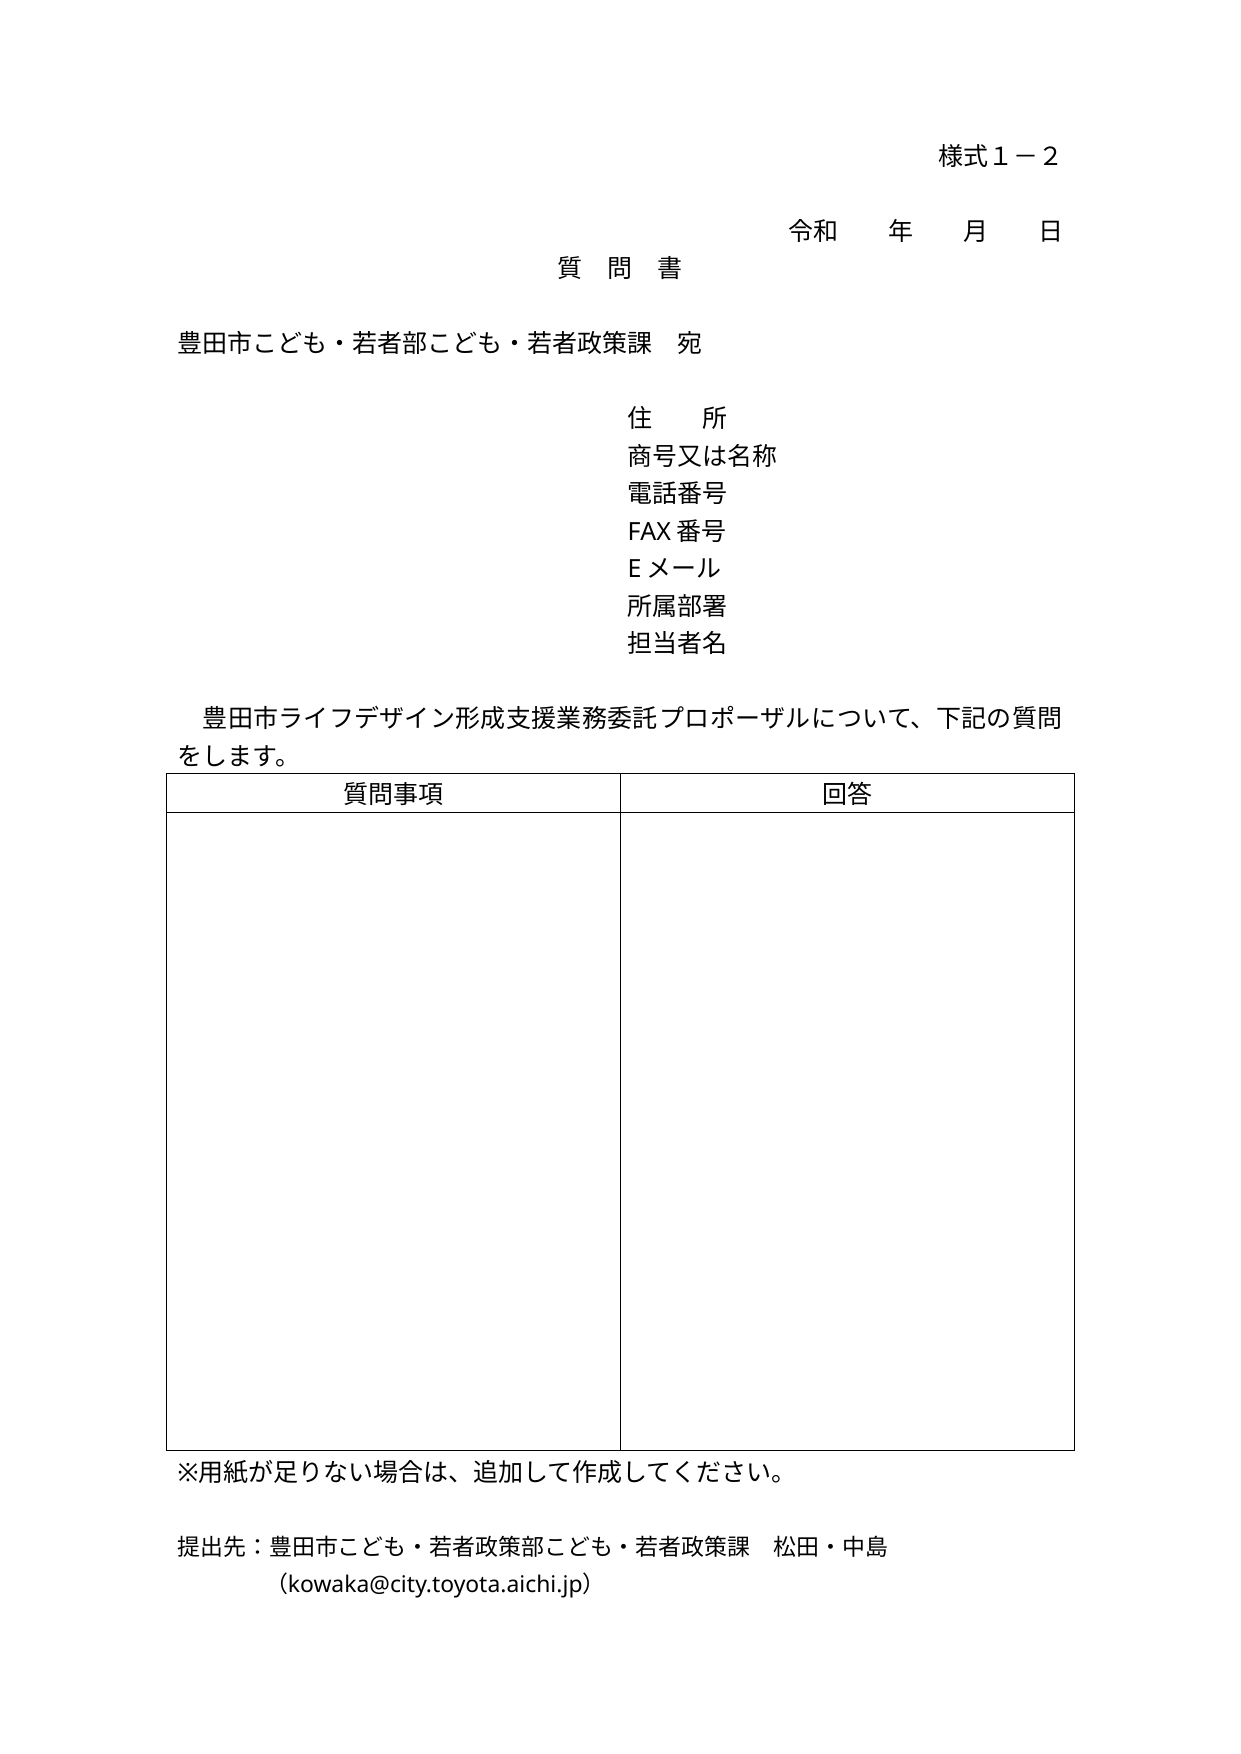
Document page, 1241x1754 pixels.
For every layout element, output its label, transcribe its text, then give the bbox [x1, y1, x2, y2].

table_header 回答 [621, 774, 1074, 812]
text 令和 年 月 日 [177, 211, 1063, 248]
text 担当者名 [177, 623, 1063, 661]
text 質 問 書 [177, 248, 1063, 286]
text （kowaka@city.toyota.aichi.jp） [265, 1564, 1063, 1601]
text 豊田市ライフデザイン形成支援業務委託プロポーザルについて、下記の質問をします。 [177, 698, 1063, 773]
text 電話番号 [177, 473, 1063, 511]
table_header 質問事項 [167, 774, 620, 812]
text 様式１－２ [177, 136, 1063, 173]
text FAX番号 [177, 511, 1063, 548]
text 所属部署 [177, 586, 1063, 623]
table_cell [621, 813, 1074, 1450]
text 住 所 [177, 398, 1063, 436]
text 豊田市こども・若者部こども・若者政策課 宛 [177, 323, 1063, 361]
text Eメール [177, 548, 1063, 586]
text 提出先：豊田市こども・若者政策部こども・若者政策課 松田・中島 [177, 1526, 1063, 1564]
text 商号又は名称 [177, 436, 1063, 473]
text ※用紙が足りない場合は、追加して作成してください。 [177, 1451, 1063, 1489]
table_cell [167, 813, 620, 1450]
